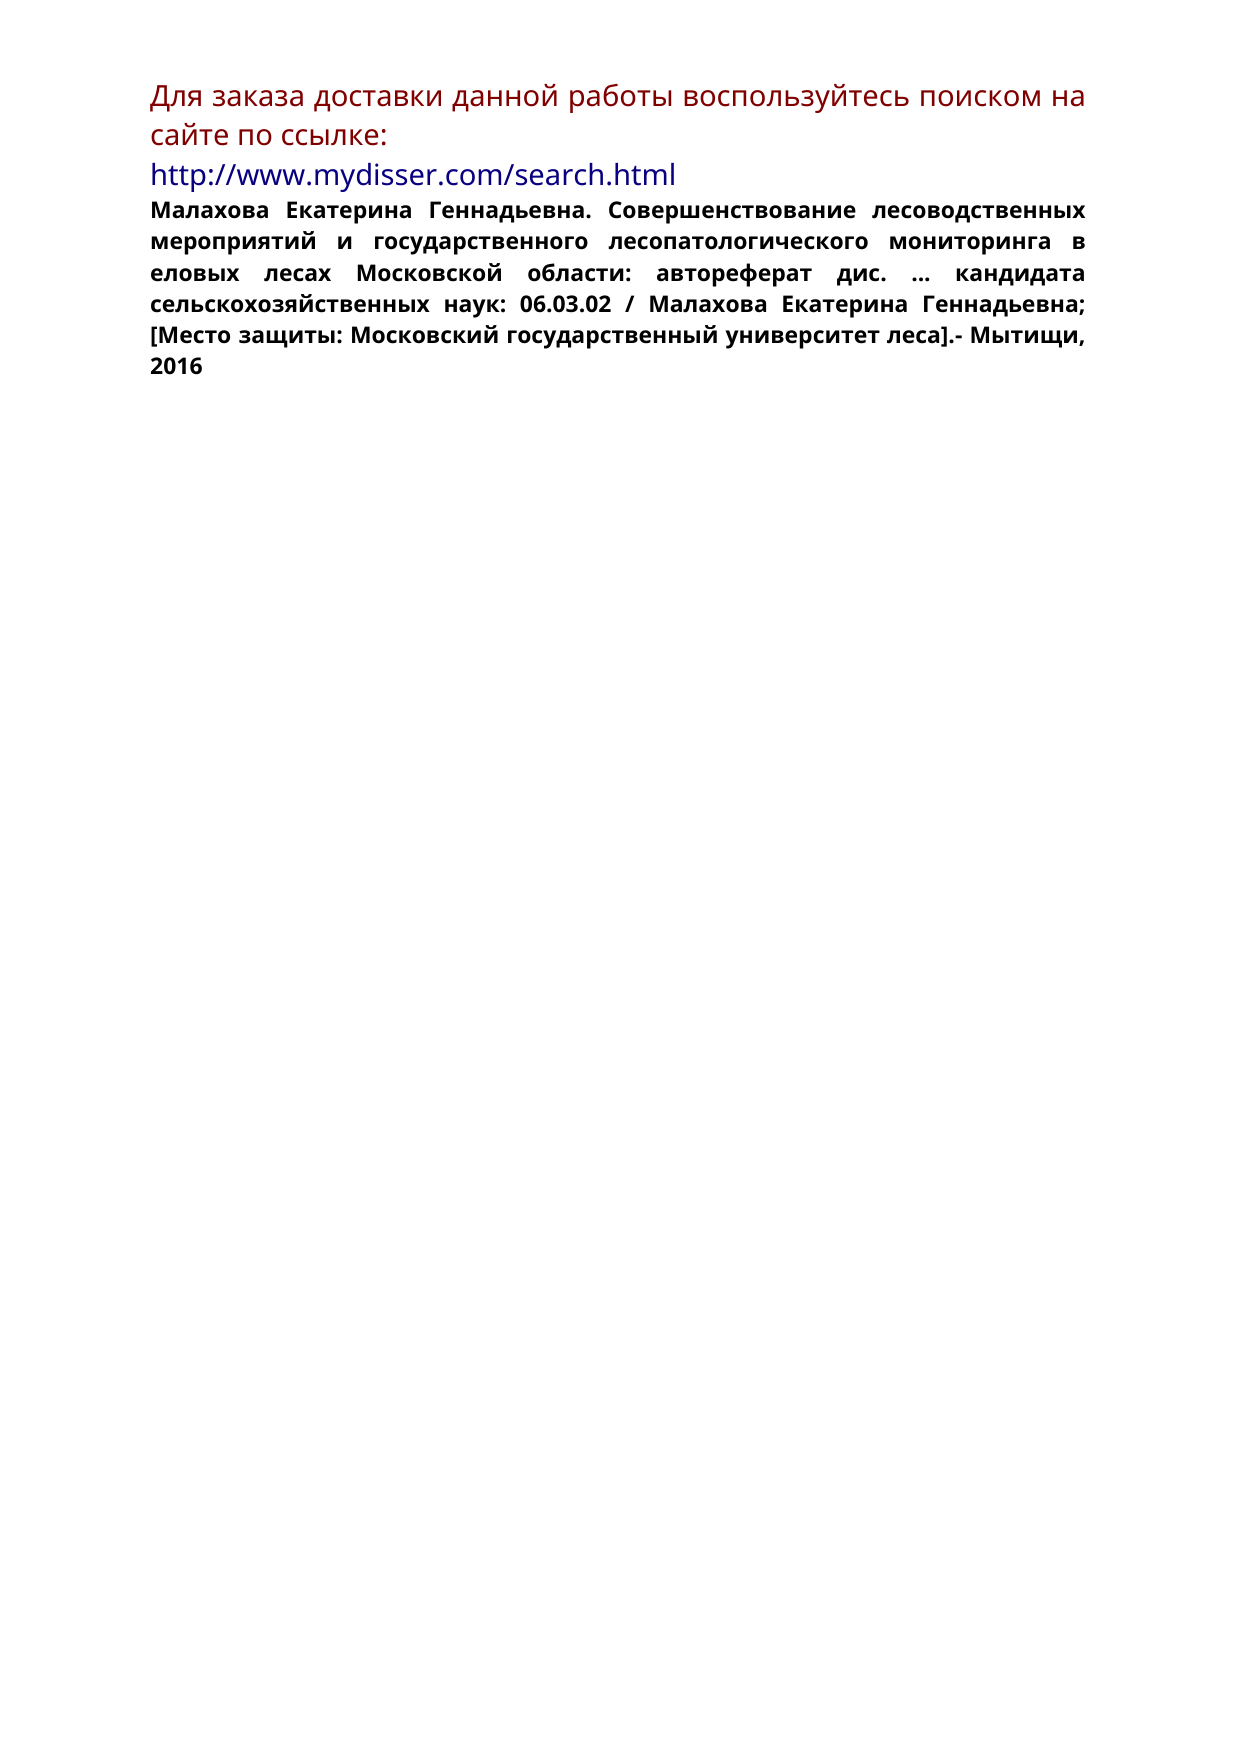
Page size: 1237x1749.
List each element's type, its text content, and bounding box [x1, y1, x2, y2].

text Малахова Екатерина Геннадьевна. Совершенствование лесоводственных мероприятий и государственного лесопатологического мониторинга в еловых лесах Московской области: автореферат дис. ... кандидата сельскохозяйственных наук: 06.03.02 / Малахова Екатерина Геннадьевна;[Место защиты: Московский государственный университет леса].- Мытищи, 2016 [150, 194, 1086, 382]
